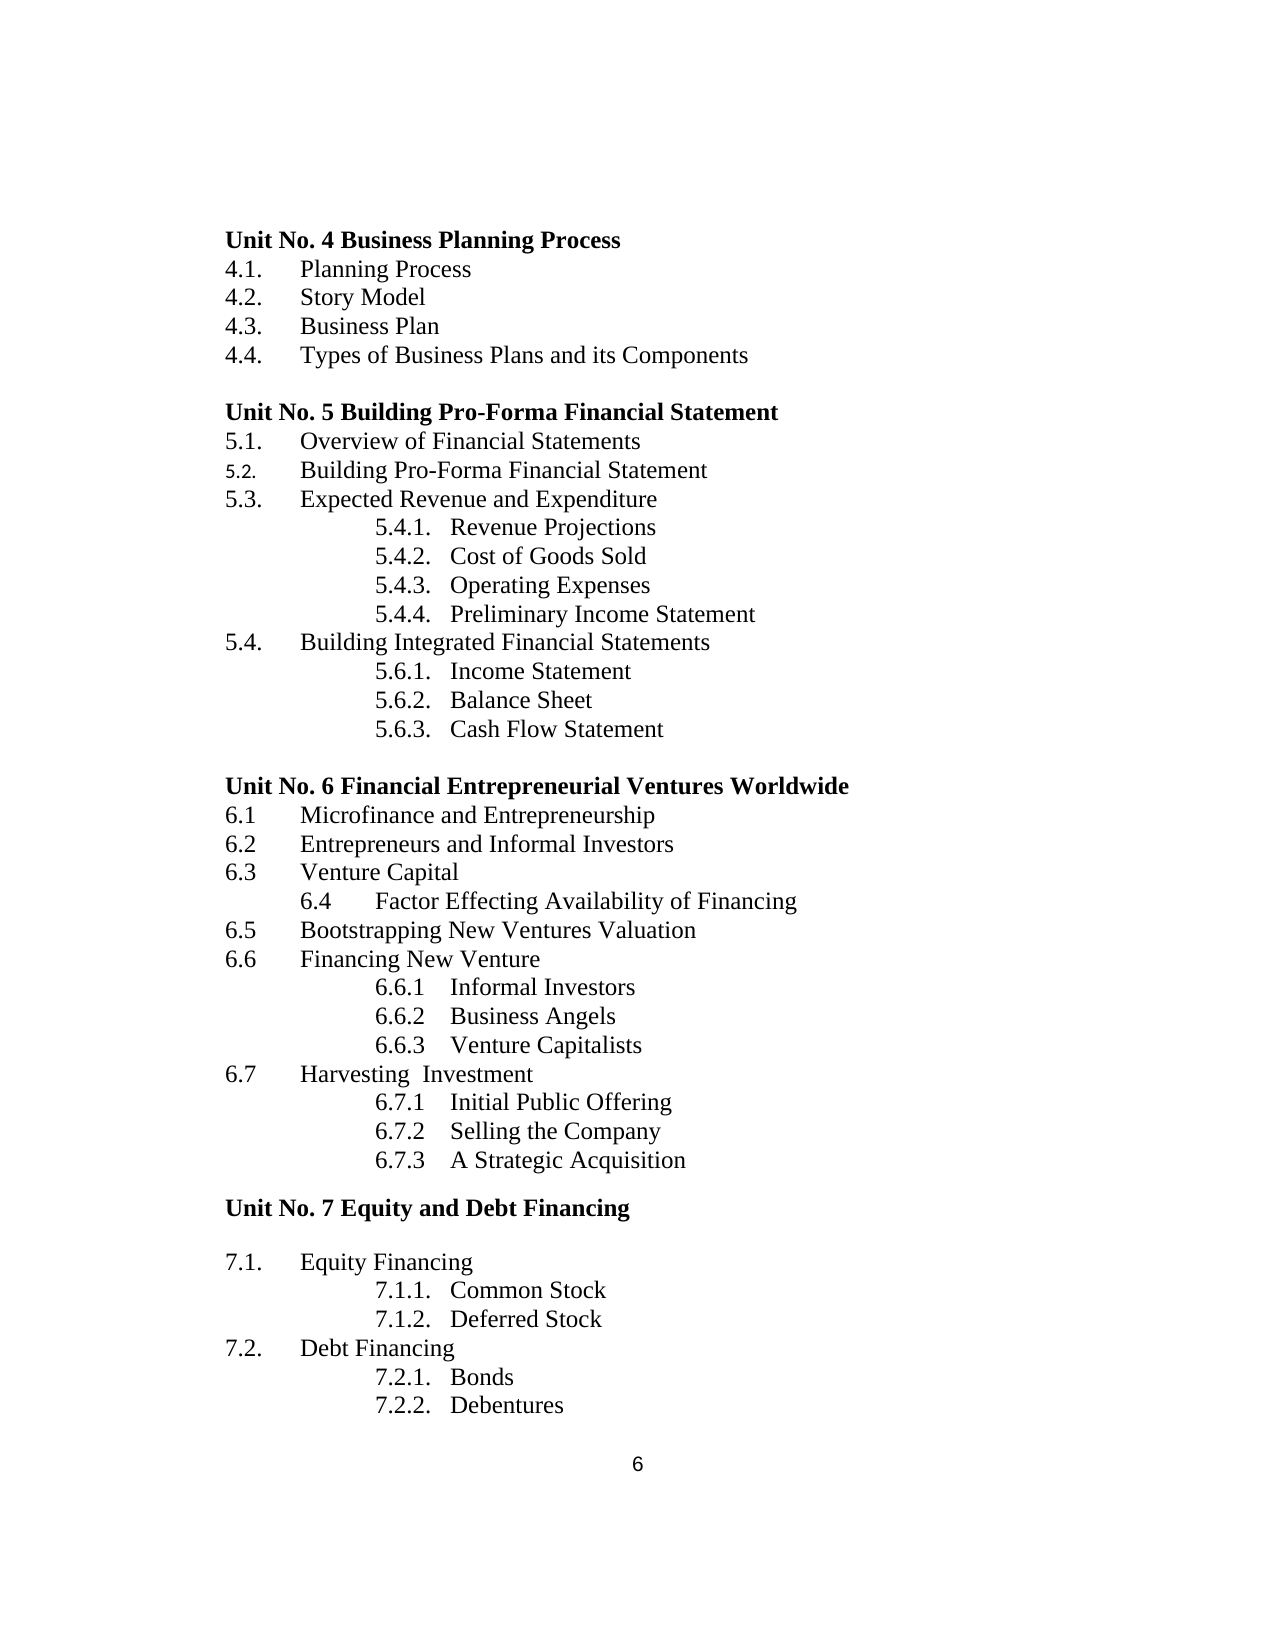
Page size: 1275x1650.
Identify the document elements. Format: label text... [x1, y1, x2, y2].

list Debentures [375, 1391, 1050, 1419]
list Equity Financing [225, 1247, 1050, 1276]
list Deferred Stock [375, 1304, 1050, 1333]
list Selling the Company [375, 1116, 1050, 1145]
list Preliminary Income Statement [375, 599, 1050, 627]
list Building Pro-Forma Financial Statement [225, 455, 1050, 484]
list Revenue Projections [375, 512, 1050, 541]
list Bootstrapping New Ventures Valuation [225, 915, 1050, 944]
list Operating Expenses [375, 570, 1050, 599]
list Balance Sheet [375, 685, 1050, 714]
list Informal Investors [375, 972, 1050, 1001]
list Harvesting Investment [225, 1059, 1050, 1087]
list Planning Process [225, 254, 1050, 282]
list Entrepreneurs and Informal Investors [225, 829, 1050, 857]
list Business Angels [375, 1001, 1050, 1030]
list Factor Effecting Availability of Financing [300, 886, 1050, 915]
list Overview of Financial Statements [225, 426, 1050, 455]
list Building Integrated Financial Statements [225, 627, 1050, 656]
list Expected Revenue and Expenditure [225, 484, 1050, 512]
text Unit No. 5 Building Pro-Forma Financial Statement [225, 397, 1050, 426]
list Initial Public Offering [375, 1087, 1050, 1116]
list A Strategic Acquisition [375, 1145, 1050, 1174]
list Common Stock [375, 1276, 1050, 1304]
list Venture Capital [225, 857, 1050, 886]
list Debt Financing [225, 1333, 1050, 1362]
text Unit No. 7 Equity and Debt Financing [225, 1193, 1050, 1222]
list Financing New Venture [225, 944, 1050, 972]
text Unit No. 4 Business Planning Process [225, 225, 1050, 254]
list Microfinance and Entrepreneurship [225, 800, 1050, 829]
list Business Plan [225, 311, 1050, 340]
text Unit No. 6 Financial Entrepreneurial Ventures Worldwide [225, 771, 1050, 800]
list Cost of Goods Sold [375, 541, 1050, 570]
list Bonds [375, 1362, 1050, 1391]
list Income Statement [375, 656, 1050, 685]
list Venture Capitalists [375, 1030, 1050, 1059]
list Story Model [225, 282, 1050, 311]
list Types of Business Plans and its Components [225, 340, 1050, 369]
list Cash Flow Statement [375, 714, 1050, 742]
